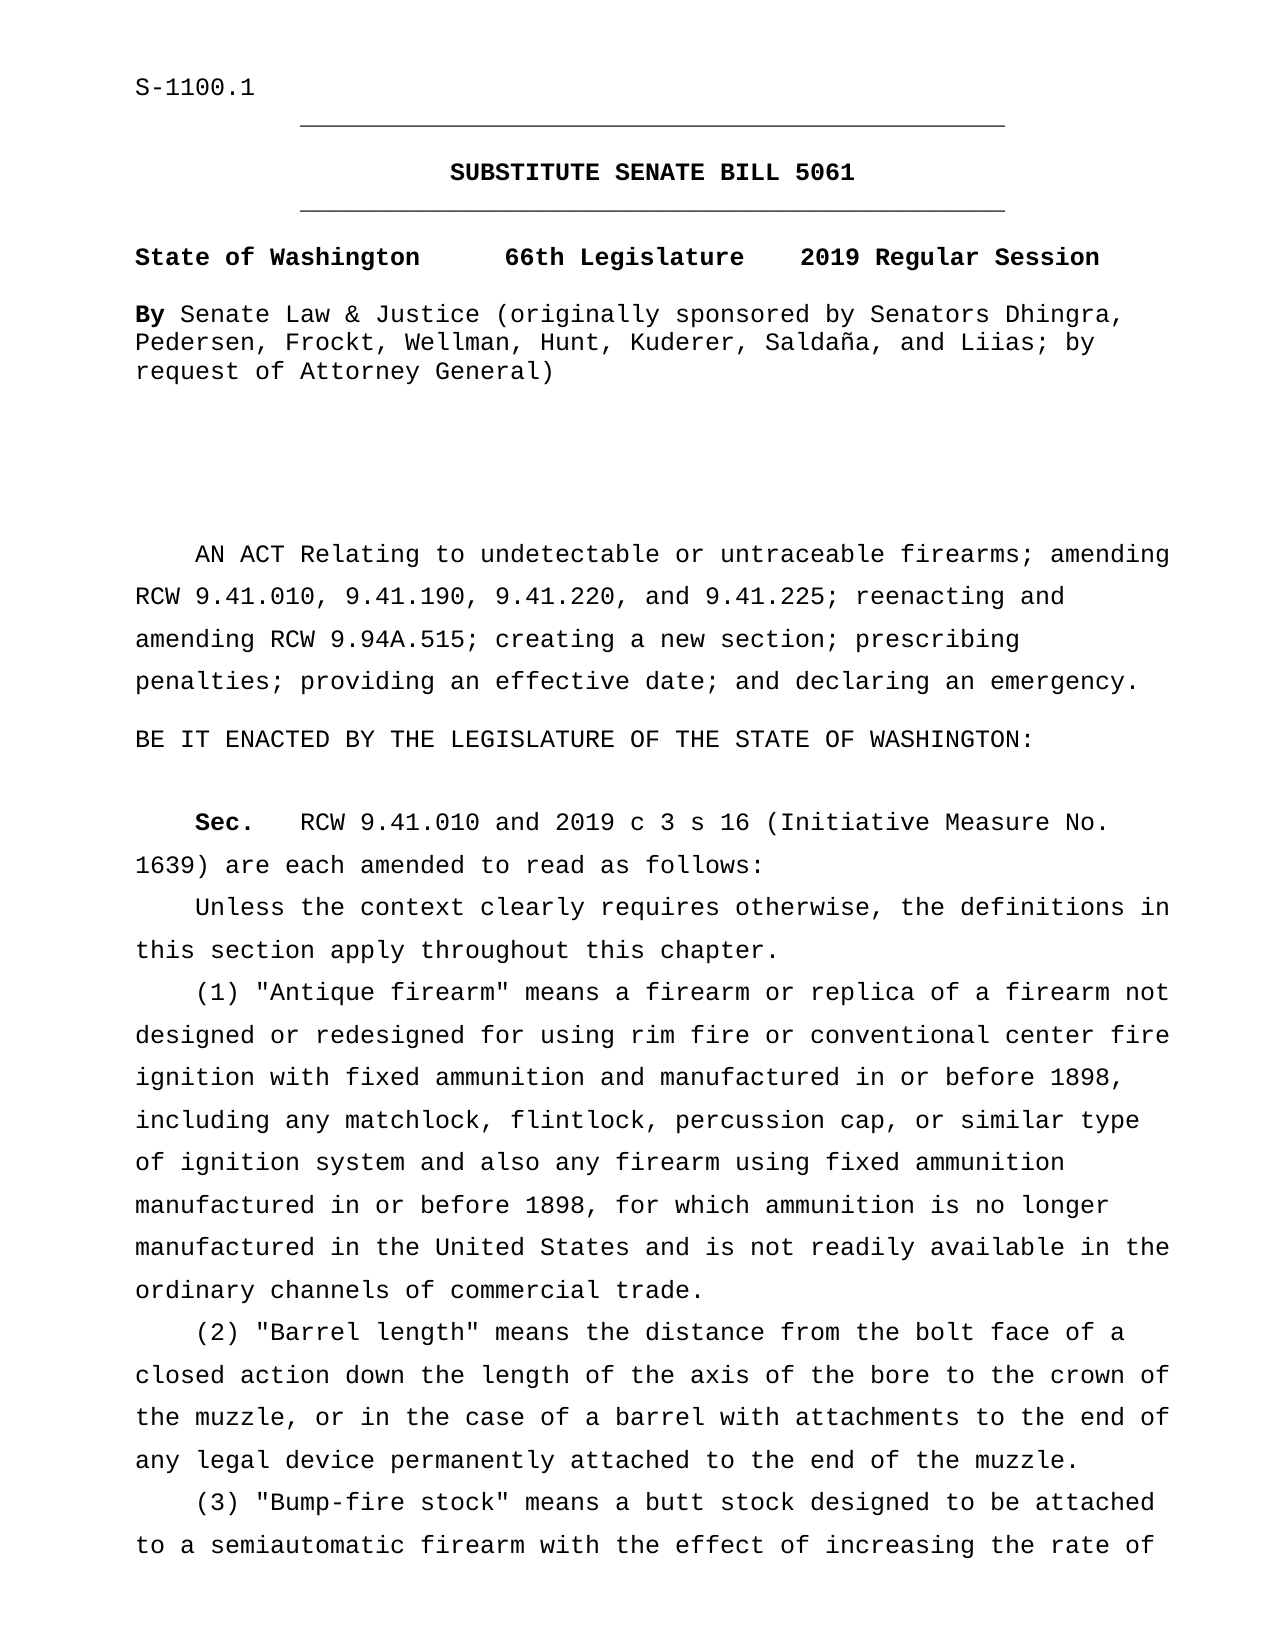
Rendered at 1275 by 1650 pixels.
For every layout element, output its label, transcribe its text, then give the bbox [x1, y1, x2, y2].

text SUBSTITUTE SENATE BILL 5061 [135, 160, 1170, 188]
text By Senate Law & Justice (originally sponsored by Senators Dhingra, Pedersen, Frockt, Wellman, Hunt, Kuderer, Saldaña, and Liias; by request of Attorney General) [135, 302, 1170, 387]
text State of Washington 66th Legislature 2019 Regular Session [135, 245, 1170, 273]
text Unless the context clearly requires otherwise, the definitions in this section apply throughout this chapter. [135, 882, 1170, 967]
text (2) "Barrel length" means the distance from the bolt face of a closed action down the length of the axis of the bore to the crown of the muzzle, or in the case of a barrel with attachments to the end of any legal device permanently attached to the end of the muzzle. [135, 1307, 1170, 1477]
text AN ACT Relating to undetectable or untraceable firearms; amending RCW 9.41.010, 9.41.190, 9.41.220, and 9.41.225; reenacting and amending RCW 9.94A.515; creating a new section; prescribing penalties; providing an effective date; and declaring an emergency. [135, 528, 1170, 698]
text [135, 1477, 1170, 1562]
text BE IT ENACTED BY THE LEGISLATURE OF THE STATE OF WASHINGTON: [135, 727, 1170, 755]
text (1) "Antique firearm" means a firearm or replica of a firearm not designed or redesigned for using rim fire or conventional center fire ignition with fixed ammunition and manufactured in or before 1898, including any matchlock, flintlock, percussion cap, or similar type of ignition system and also any firearm using fixed ammunition manufactured in or before 1898, for which ammunition is no longer manufactured in the United States and is not readily available in the ordinary channels of commercial trade. [135, 967, 1170, 1307]
text _______________________________________________ [135, 103, 1170, 132]
text S-1100.1 [135, 75, 1170, 103]
text Sec. RCW 9.41.010 and 2019 c 3 s 16 (Initiative Measure No. 1639) are each amended to read as follows: [135, 797, 1170, 882]
text _______________________________________________ [135, 188, 1170, 217]
